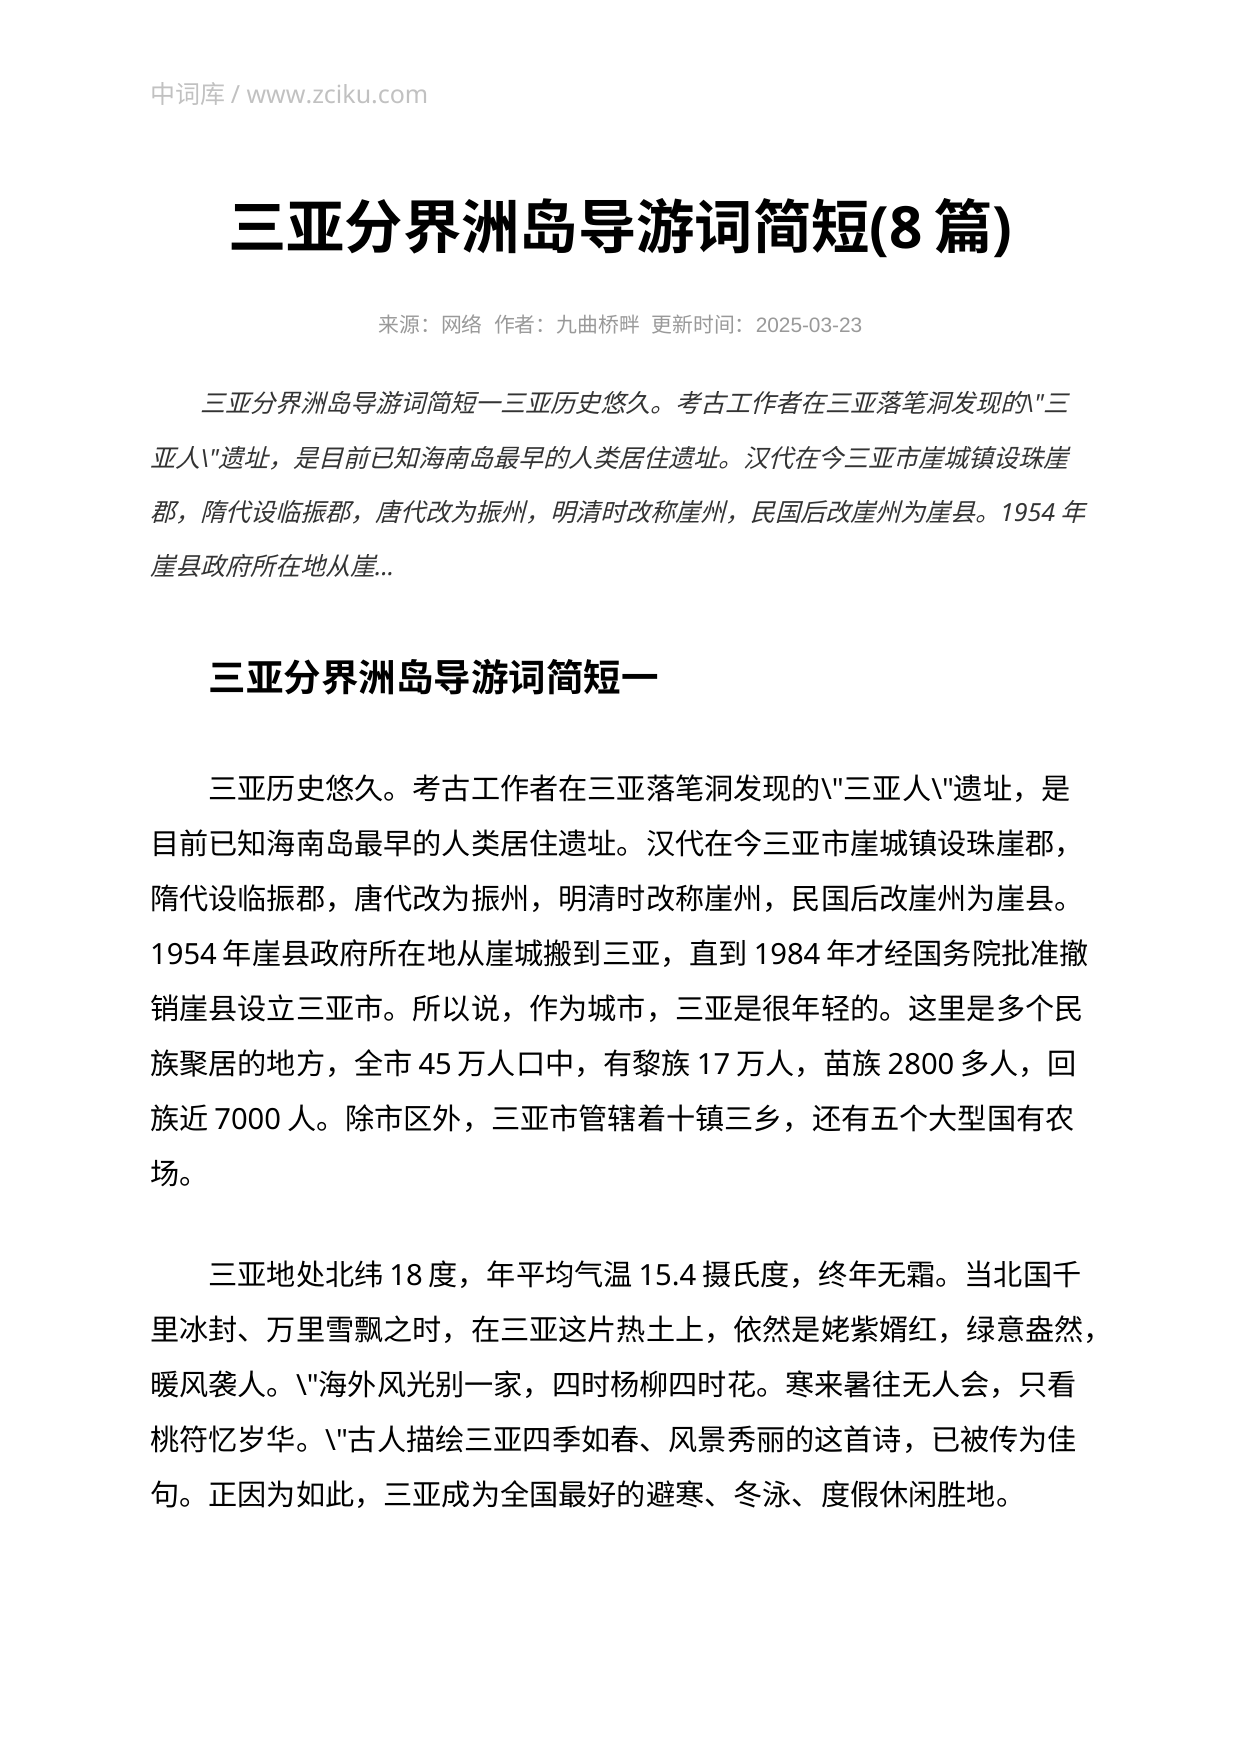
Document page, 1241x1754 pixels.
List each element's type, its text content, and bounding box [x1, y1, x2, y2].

text 三亚分界洲岛导游词简短一 [150, 648, 1090, 702]
text 来源：网络 作者：九曲桥畔 更新时间：2025-03-23 [150, 313, 1090, 337]
text 三亚地处北纬18度，年平均气温15.4摄氏度，终年无霜。当北国千里冰封、万里雪飘之时，在三亚这片热土上，依然是姥紫婿红，绿意盎然，暖风袭人。\"海外风光别一家，四时杨柳四时花。寒来暑往无人会，只看桃符忆岁华。\"古人描绘三亚四季如春、风景秀丽的这首诗，已被传为佳句。正因为如此，三亚成为全国最好的避寒、冬泳、度假休闲胜地。 [150, 1252, 1090, 1514]
subtitle 三亚分界洲岛导游词简短(8篇) [150, 181, 1090, 266]
text 三亚分界洲岛导游词简短一三亚历史悠久。考古工作者在三亚落笔洞发现的\"三亚人\"遗址，是目前已知海南岛最早的人类居住遗址。汉代在今三亚市崖城镇设珠崖郡，隋代设临振郡，唐代改为振州，明清时改称崖州，民国后改崖州为崖县。1954年崖县政府所在地从崖... [150, 384, 1090, 583]
text 三亚历史悠久。考古工作者在三亚落笔洞发现的\"三亚人\"遗址，是目前已知海南岛最早的人类居住遗址。汉代在今三亚市崖城镇设珠崖郡，隋代设临振郡，唐代改为振州，明清时改称崖州，民国后改崖州为崖县。1954年崖县政府所在地从崖城搬到三亚，直到1984年才经国务院批准撤销崖县设立三亚市。所以说，作为城市，三亚是很年轻的。这里是多个民族聚居的地方，全市45万人口中，有黎族17万人，苗族2800多人，回族近7000人。除市区外，三亚市管辖着十镇三乡，还有五个大型国有农场。 [150, 766, 1090, 1192]
